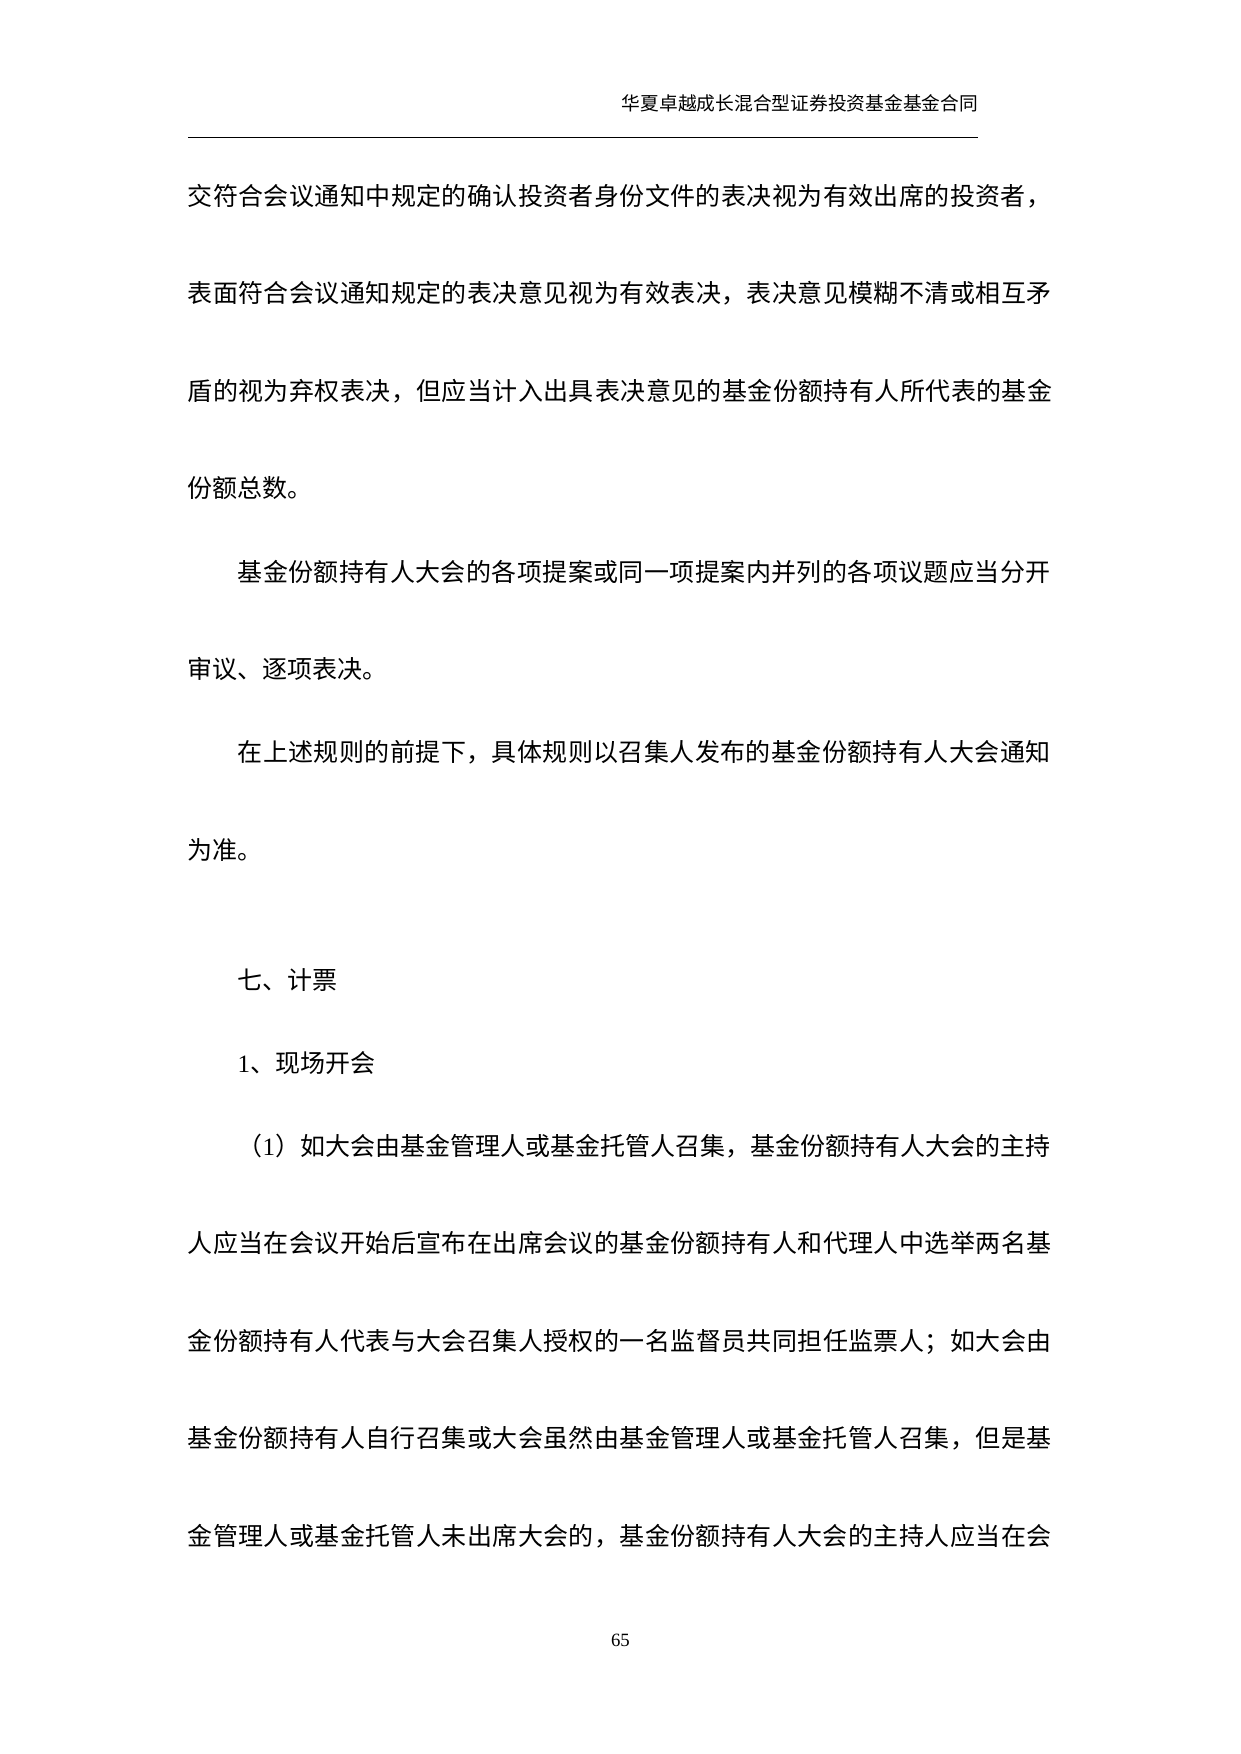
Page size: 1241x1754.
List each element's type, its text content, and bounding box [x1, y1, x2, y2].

text 1、现场开会 [187, 1029, 1053, 1094]
text 在上述规则的前提下，具体规则以召集人发布的基金份额持有人大会通知为准。 [187, 718, 1053, 881]
text 七、计票 [187, 946, 1053, 1011]
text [187, 162, 1053, 519]
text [187, 1112, 1053, 1567]
text 基金份额持有人大会的各项提案或同一项提案内并列的各项议题应当分开审议、逐项表决。 [187, 538, 1053, 700]
